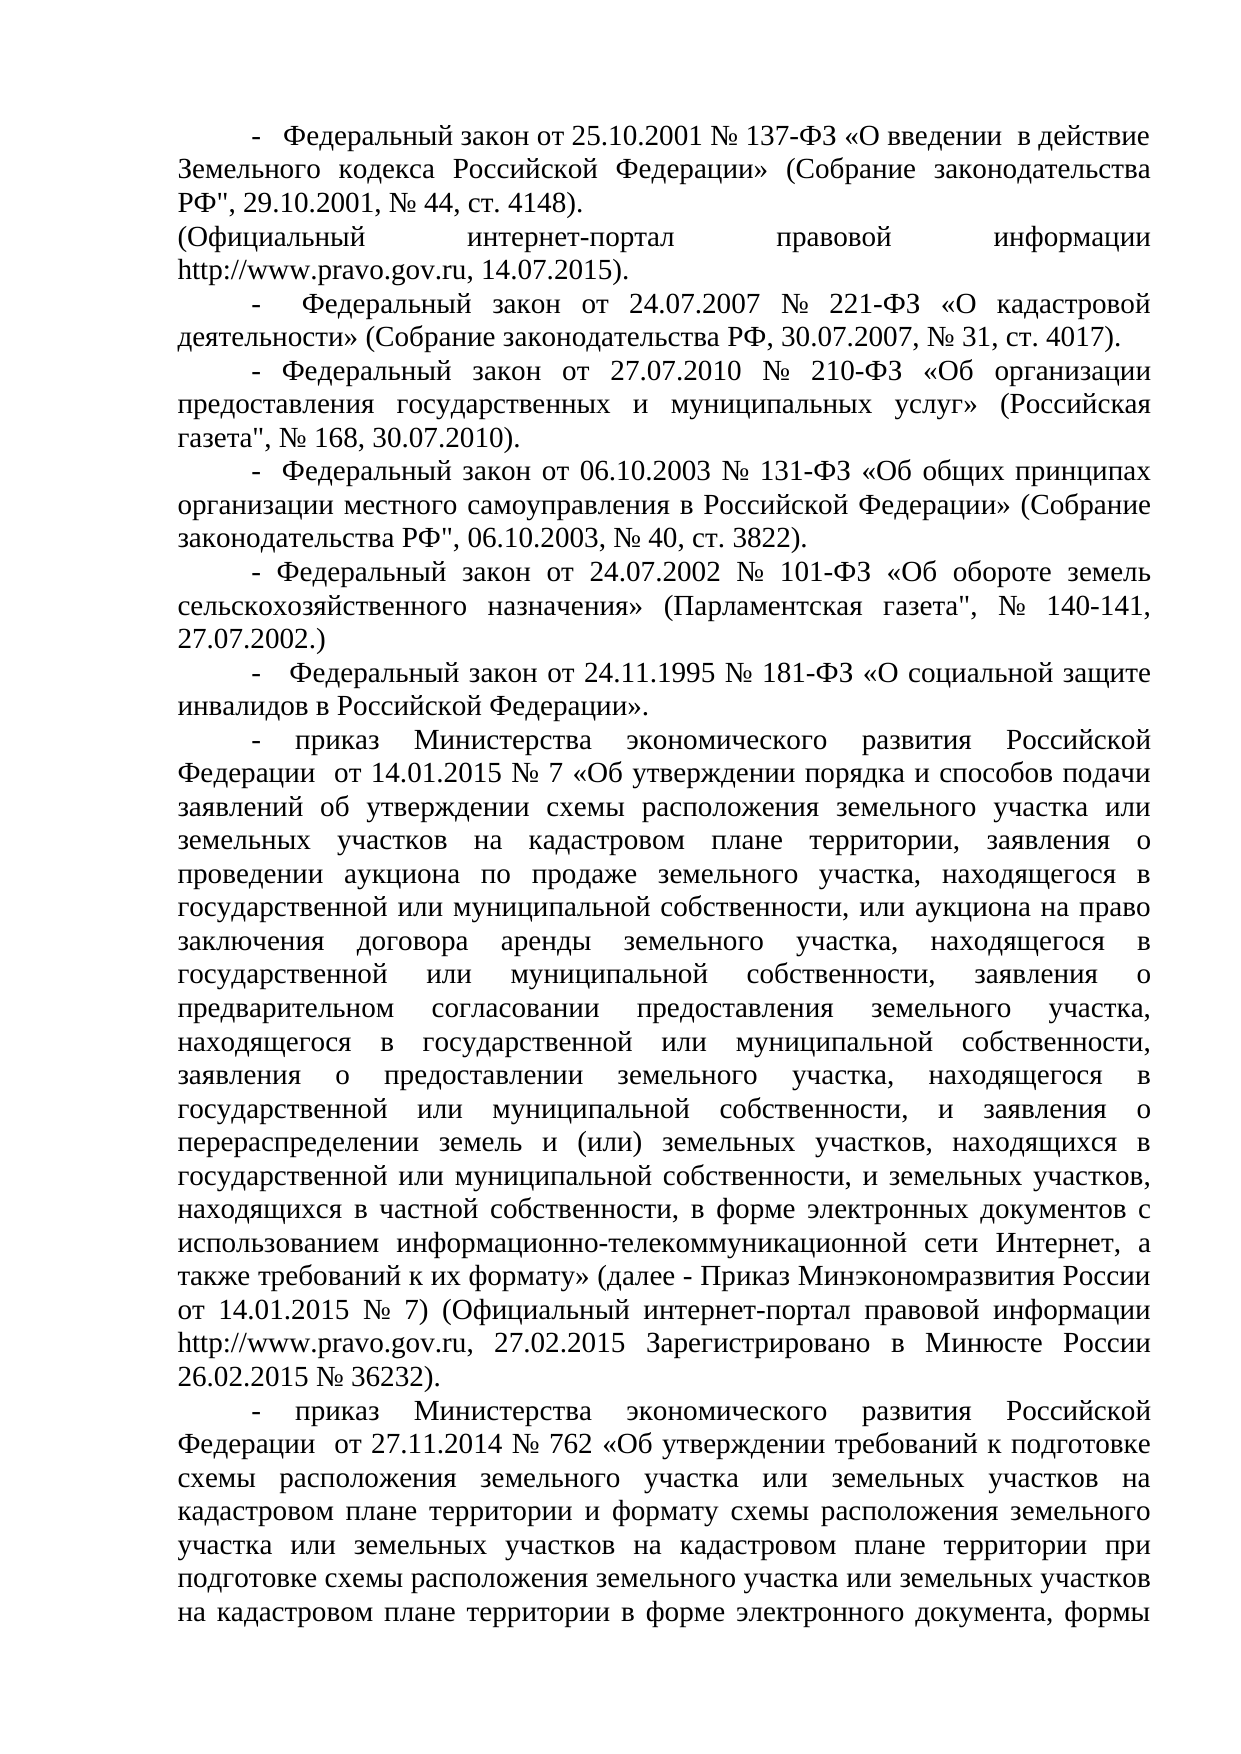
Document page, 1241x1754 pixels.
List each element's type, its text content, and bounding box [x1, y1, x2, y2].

text - Федеральный закон от 24.11.1995 № 181-ФЗ «О социальной защите инвалидов в Российской Федерации». [177, 655, 1152, 722]
text - Федеральный закон от 06.10.2003 № 131-ФЗ «Об общих принципах организации местного самоуправления в Российской Федерации» (Собрание законодательства РФ", 06.10.2003, № 40, ст. 3822). [177, 453, 1152, 554]
text - Федеральный закон от 24.07.2007 № 221-ФЗ «О кадастровой деятельности» (Собрание законодательства РФ, 30.07.2007, № 31, ст. 4017). [177, 286, 1152, 353]
text - Федеральный закон от 27.07.2010 № 210-ФЗ «Об организации предоставления государственных и муниципальных услуг» (Российская газета", № 168, 30.07.2010). [177, 353, 1152, 453]
text - приказ Министерства экономического развития Российской Федерации от 14.01.2015 № 7 «Об утверждении порядка и способов подачи заявлений об утверждении схемы расположения земельного участка или земельных участков на кадастровом плане территории, заявления о проведении аукциона по продаже земельного участка, находящегося в государственной или муниципальной собственности, или аукциона на право заключения договора аренды земельного участка, находящегося в государственной или муниципальной собственности, заявления о предварительном согласовании предоставления земельного участка, находящегося в государственной или муниципальной собственности, заявления о предоставлении земельного участка, находящегося в государственной или муниципальной собственности, и заявления о перераспределении земель и (или) земельных участков, находящихся в государственной или муниципальной собственности, и земельных участков, находящихся в частной собственности, в форме электронных документов с использованием информационно-телекоммуникационной сети Интернет, а также требований к их формату» (далее - Приказ Минэкономразвития России от 14.01.2015 № 7) (Официальный интернет-портал правовой информации http://www.pravo.gov.ru, 27.02.2015 Зарегистрировано в Минюсте России 26.02.2015 № 36232). [177, 722, 1152, 1393]
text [177, 1393, 1152, 1627]
text - Федеральный закон от 24.07.2002 № 101-ФЗ «Об обороте земель сельскохозяйственного назначения» (Парламентская газета", № 140-141, 27.07.2002.) [177, 554, 1152, 655]
text (Официальный интернет-портал правовой информации http://www.pravo.gov.ru, 14.07.2015). [177, 219, 1152, 286]
text - Федеральный закон от 25.10.2001 № 137-ФЗ «О введении в действие Земельного кодекса Российской Федерации» (Собрание законодательства РФ", 29.10.2001, № 44, ст. 4148). [177, 118, 1152, 219]
